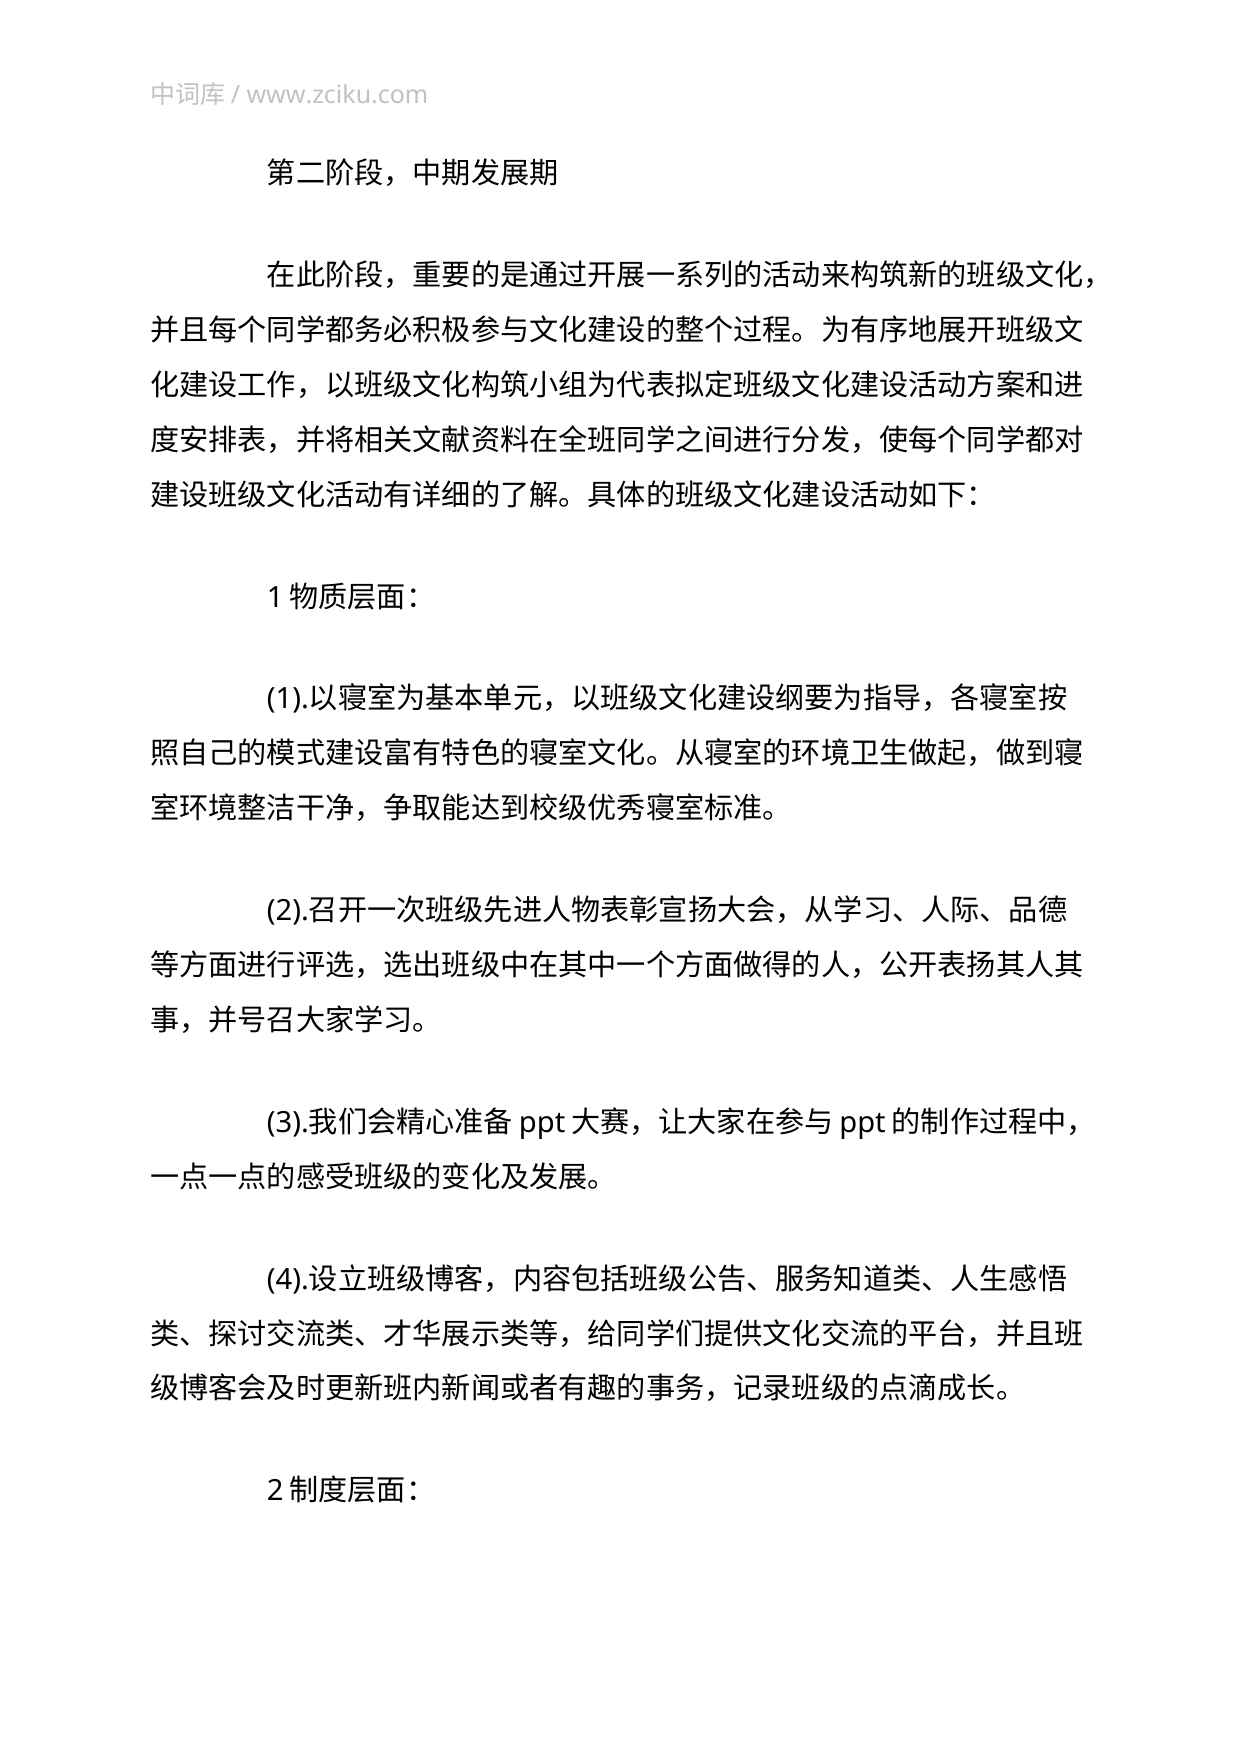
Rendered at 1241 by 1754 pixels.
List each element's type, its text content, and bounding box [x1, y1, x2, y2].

text (2).召开一次班级先进人物表彰宣扬大会，从学习、人际、品德等方面进行评选，选出班级中在其中一个方面做得的人，公开表扬其人其事，并号召大家学习。 [150, 887, 1090, 1039]
text 第二阶段，中期发展期 [150, 150, 1090, 192]
text (3).我们会精心准备ppt大赛，让大家在参与ppt的制作过程中，一点一点的感受班级的变化及发展。 [150, 1098, 1090, 1196]
text 2制度层面： [150, 1467, 1090, 1509]
text 在此阶段，重要的是通过开展一系列的活动来构筑新的班级文化，并且每个同学都务必积极参与文化建设的整个过程。为有序地展开班级文化建设工作，以班级文化构筑小组为代表拟定班级文化建设活动方案和进度安排表，并将相关文献资料在全班同学之间进行分发，使每个同学都对建设班级文化活动有详细的了解。具体的班级文化建设活动如下： [150, 252, 1090, 514]
text (4).设立班级博客，内容包括班级公告、服务知道类、人生感悟类、探讨交流类、才华展示类等，给同学们提供文化交流的平台，并且班级博客会及时更新班内新闻或者有趣的事务，记录班级的点滴成长。 [150, 1255, 1090, 1407]
text (1).以寝室为基本单元，以班级文化建设纲要为指导，各寝室按照自己的模式建设富有特色的寝室文化。从寝室的环境卫生做起，做到寝室环境整洁干净，争取能达到校级优秀寝室标准。 [150, 675, 1090, 827]
text 1物质层面： [150, 573, 1090, 616]
